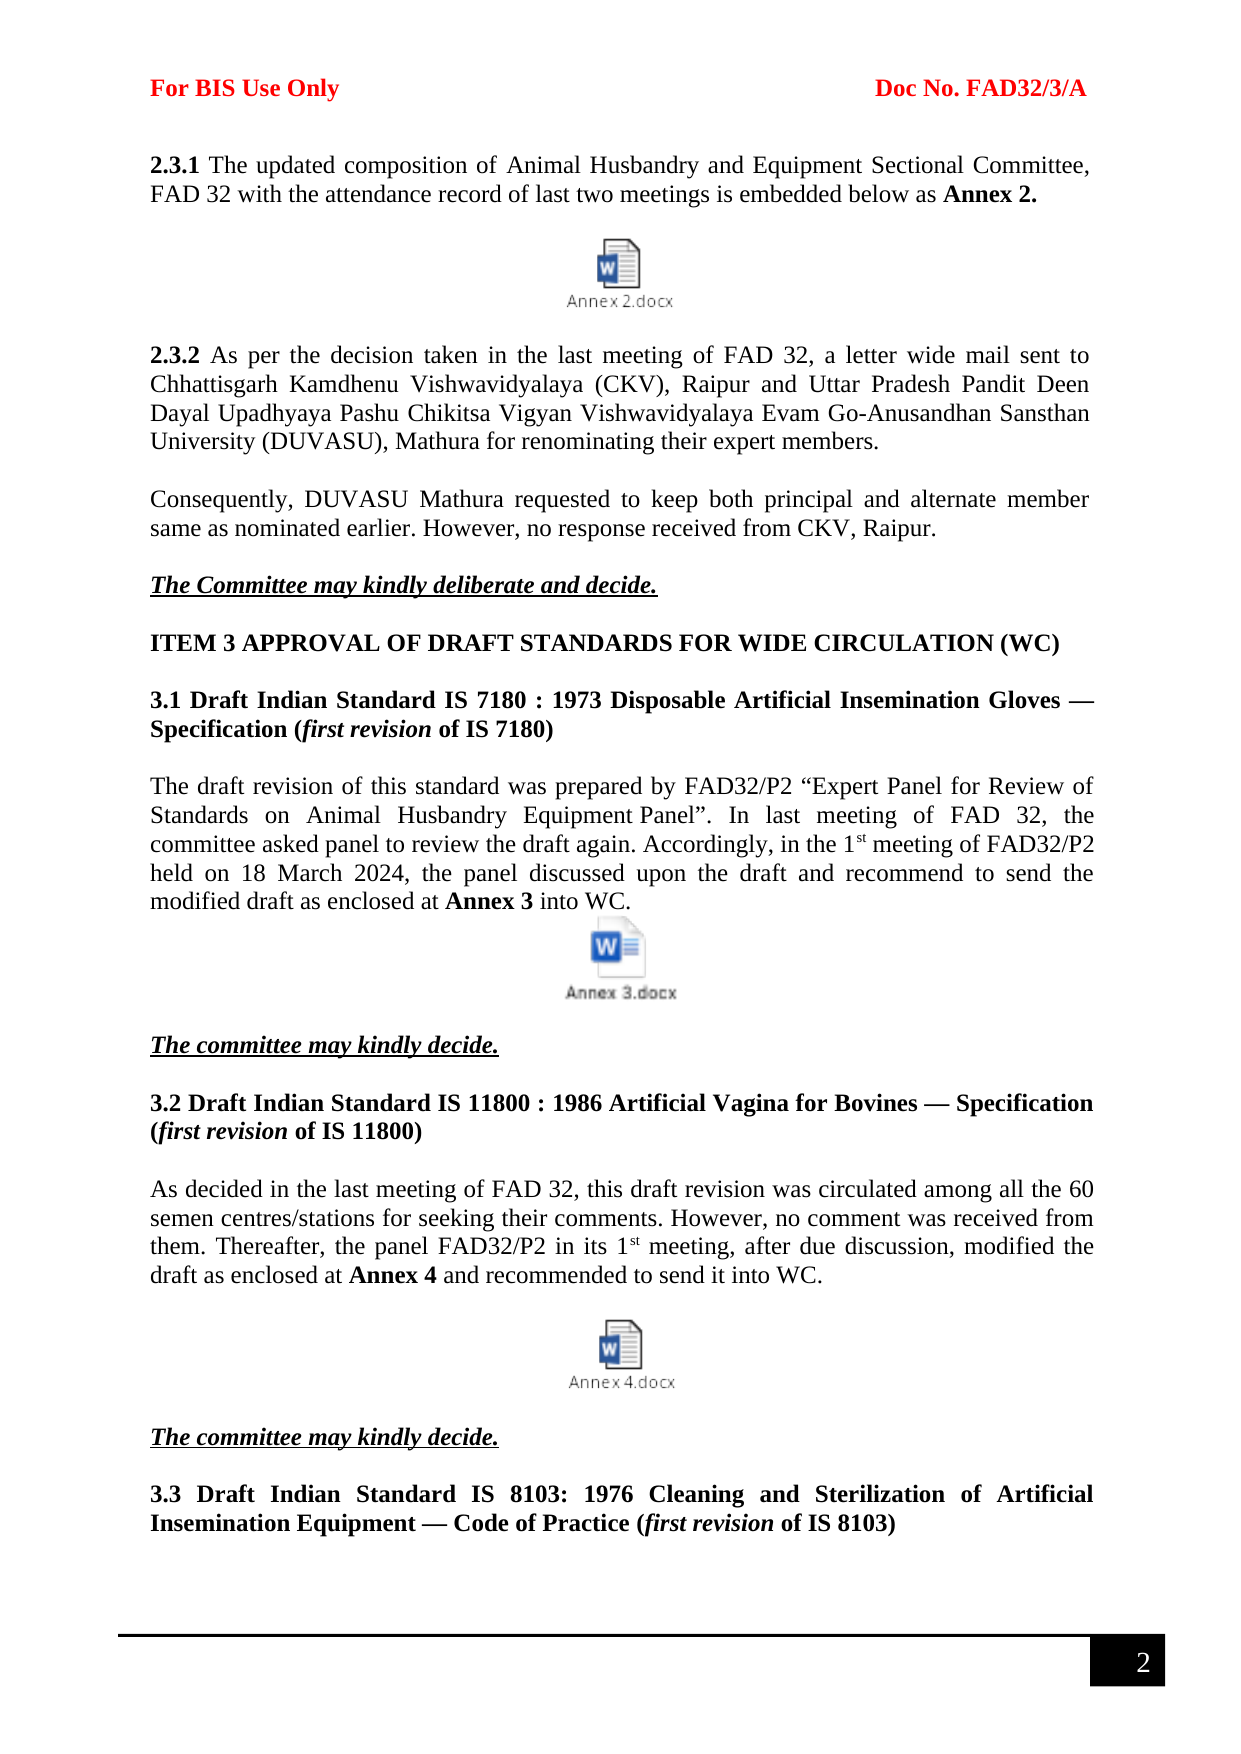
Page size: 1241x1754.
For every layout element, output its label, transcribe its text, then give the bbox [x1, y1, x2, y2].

picture [533, 915, 712, 1031]
text The committee may kindly decide. [150, 1030, 1095, 1059]
text The committee may kindly decide. [150, 1422, 1095, 1450]
text The Committee may kindly deliberate and decide. [150, 570, 1090, 599]
text 2.3.2 As per the decision taken in the last meeting of FAD 32, a letter wide mail sent to Chhattisgarh Kamdhenu Vishwavidyalaya (CKV), Raipur and Uttar Pradesh Pandit Deen Dayal Upadhyaya Pashu Chikitsa Vigyan Vishwavidyalaya Evam Go-Anusandhan Sansthan University (DUVASU), Mathura for renominating their expert members. [150, 340, 1090, 455]
text 3.2 Draft Indian Standard IS 11800 : 1986 Artificial Vagina for Bovines — Specification (first revision of IS 11800) [150, 1088, 1095, 1145]
text 2.3.1 The updated composition of Animal Husbandry and Equipment Sectional Committee, FAD 32 with the attendance record of last two meetings is embedded below as Annex 2. [150, 150, 1090, 207]
text The draft revision of this standard was prepared by FAD32/P2 “Expert Panel for Review of Standards on Animal Husbandry Equipment Panel”. In last meeting of FAD 32, the committee asked panel to review the draft again. Accordingly, in the 1st meeting of FAD32/P2 held on 18 March 2024, the panel discussed upon the draft and recommend to send the modified draft as enclosed at Annex 3 into WC. [150, 771, 1095, 915]
text As decided in the last meeting of FAD 32, this draft revision was circulated among all the 60 semen centres/stations for seeking their comments. However, no comment was received from them. Thereafter, the panel FAD32/P2 in its 1st meeting, after due discussion, modified the draft as enclosed at Annex 4 and recommended to send it into WC. [150, 1174, 1095, 1289]
text Consequently, DUVASU Mathura requested to keep both principal and alternate member same as nominated earlier. However, no response received from CKV, Raipur. [150, 484, 1090, 541]
text 3.3 Draft Indian Standard IS 8103: 1976 Cleaning and Sterilization of Artificial Insemination Equipment — Code of Practice (first revision of IS 8103) [150, 1479, 1095, 1537]
text ITEM 3 APPROVAL OF DRAFT STANDARDS FOR WIDE CIRCULATION (WC) [150, 628, 1095, 656]
text 3.1 Draft Indian Standard IS 7180 : 1973 Disposable Artificial Insemination Gloves — Specification (first revision of IS 7180) [150, 685, 1095, 743]
